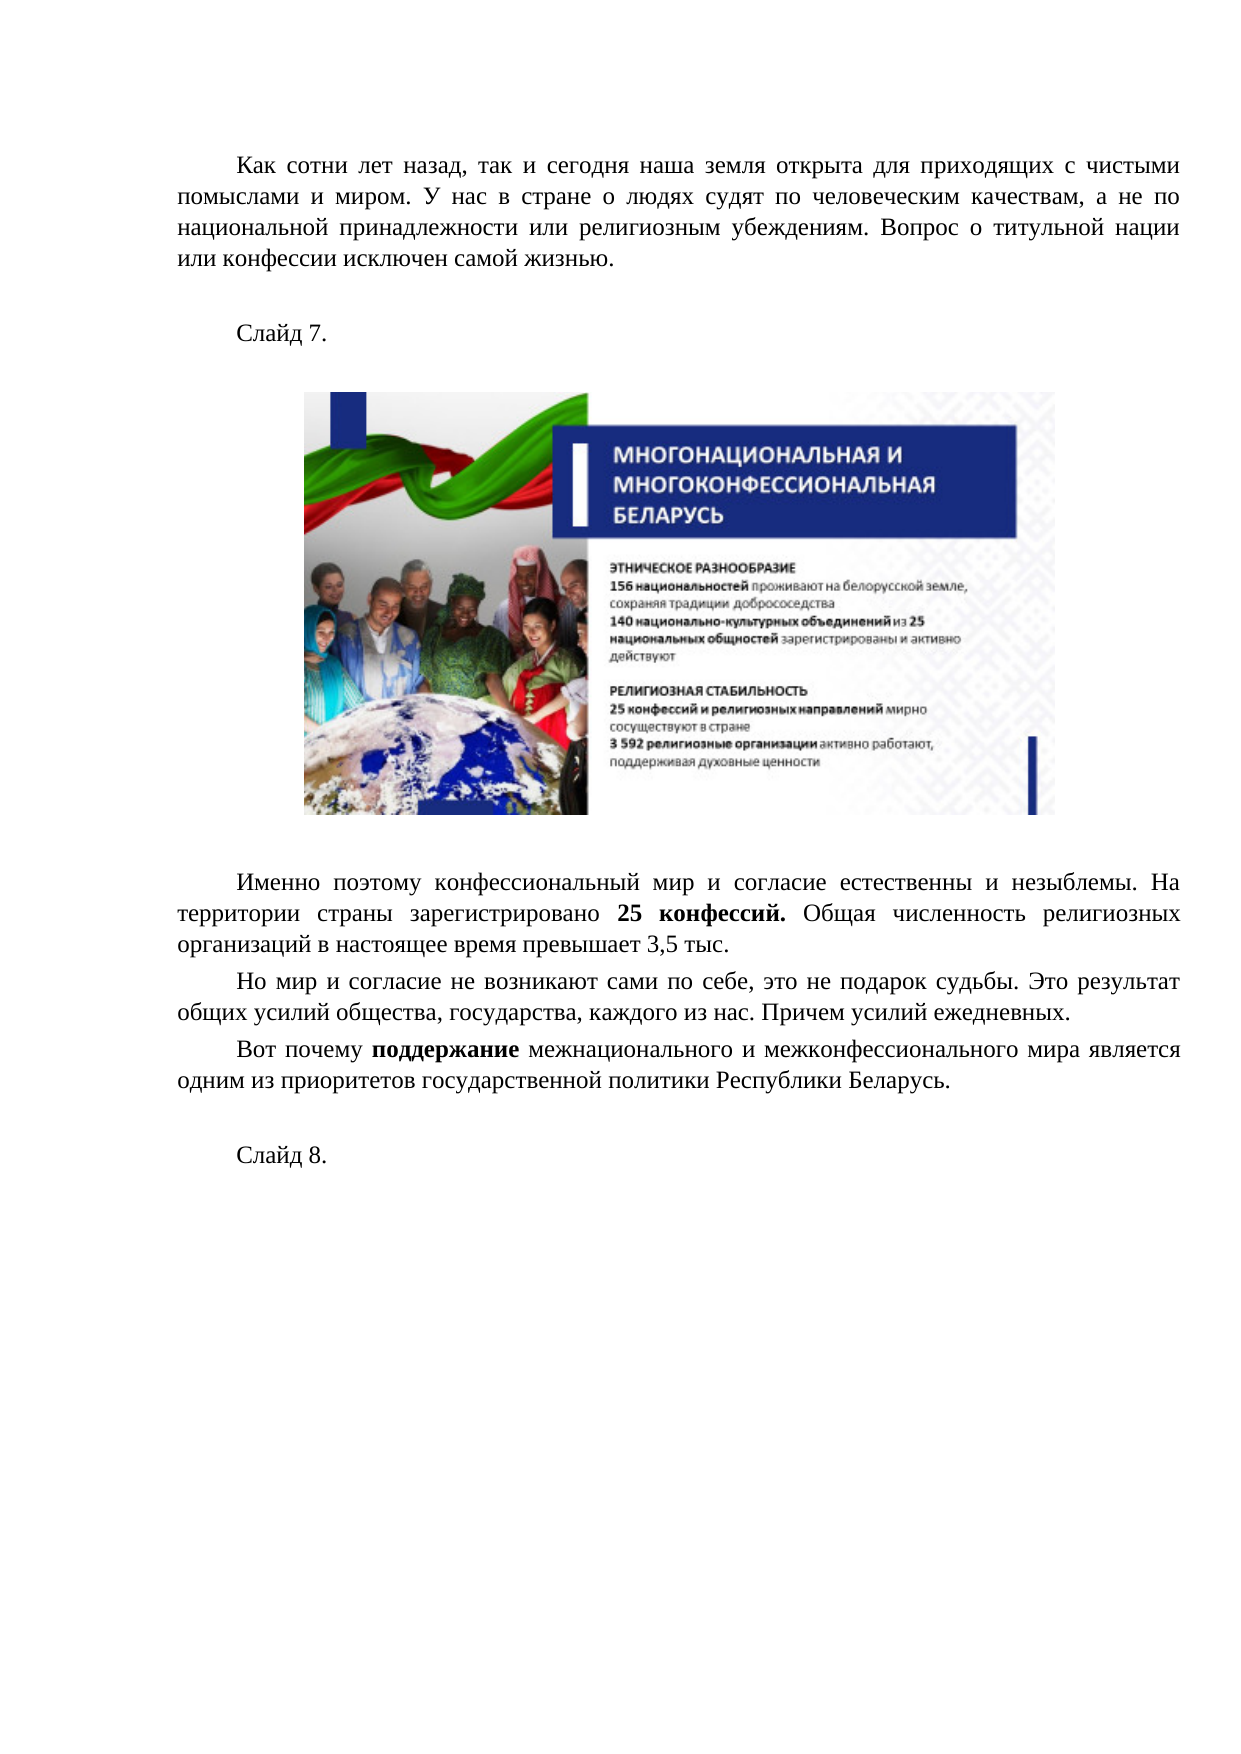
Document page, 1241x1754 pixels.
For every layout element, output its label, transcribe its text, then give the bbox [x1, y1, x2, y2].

text Именно поэтому конфессиональный мир и согласие естественны и незыблемы. На территории страны зарегистрировано 25 конфессий. Общая численность религиозных организаций в настоящее время превышает 3,5 тыс. [177, 867, 1181, 958]
text Слайд 7. [177, 318, 1181, 346]
text Вот почему поддержание межнационального и межконфессионального мира является одним из приоритетов государственной политики Республики Беларусь. [177, 1034, 1181, 1094]
picture [304, 392, 1055, 815]
text Но мир и согласие не возникают сами по себе, это не подарок судьбы. Это результат общих усилий общества, государства, каждого из нас. Причем усилий ежедневных. [177, 966, 1181, 1026]
text Слайд 8. [177, 1140, 1181, 1169]
text Как сотни лет назад, так и сегодня наша земля открыта для приходящих с чистыми помыслами и миром. У нас в стране о людях судят по человеческим качествам, а не по национальной принадлежности или религиозным убеждениям. Вопрос о титульной нации или конфессии исключен самой жизнью. [177, 150, 1181, 272]
